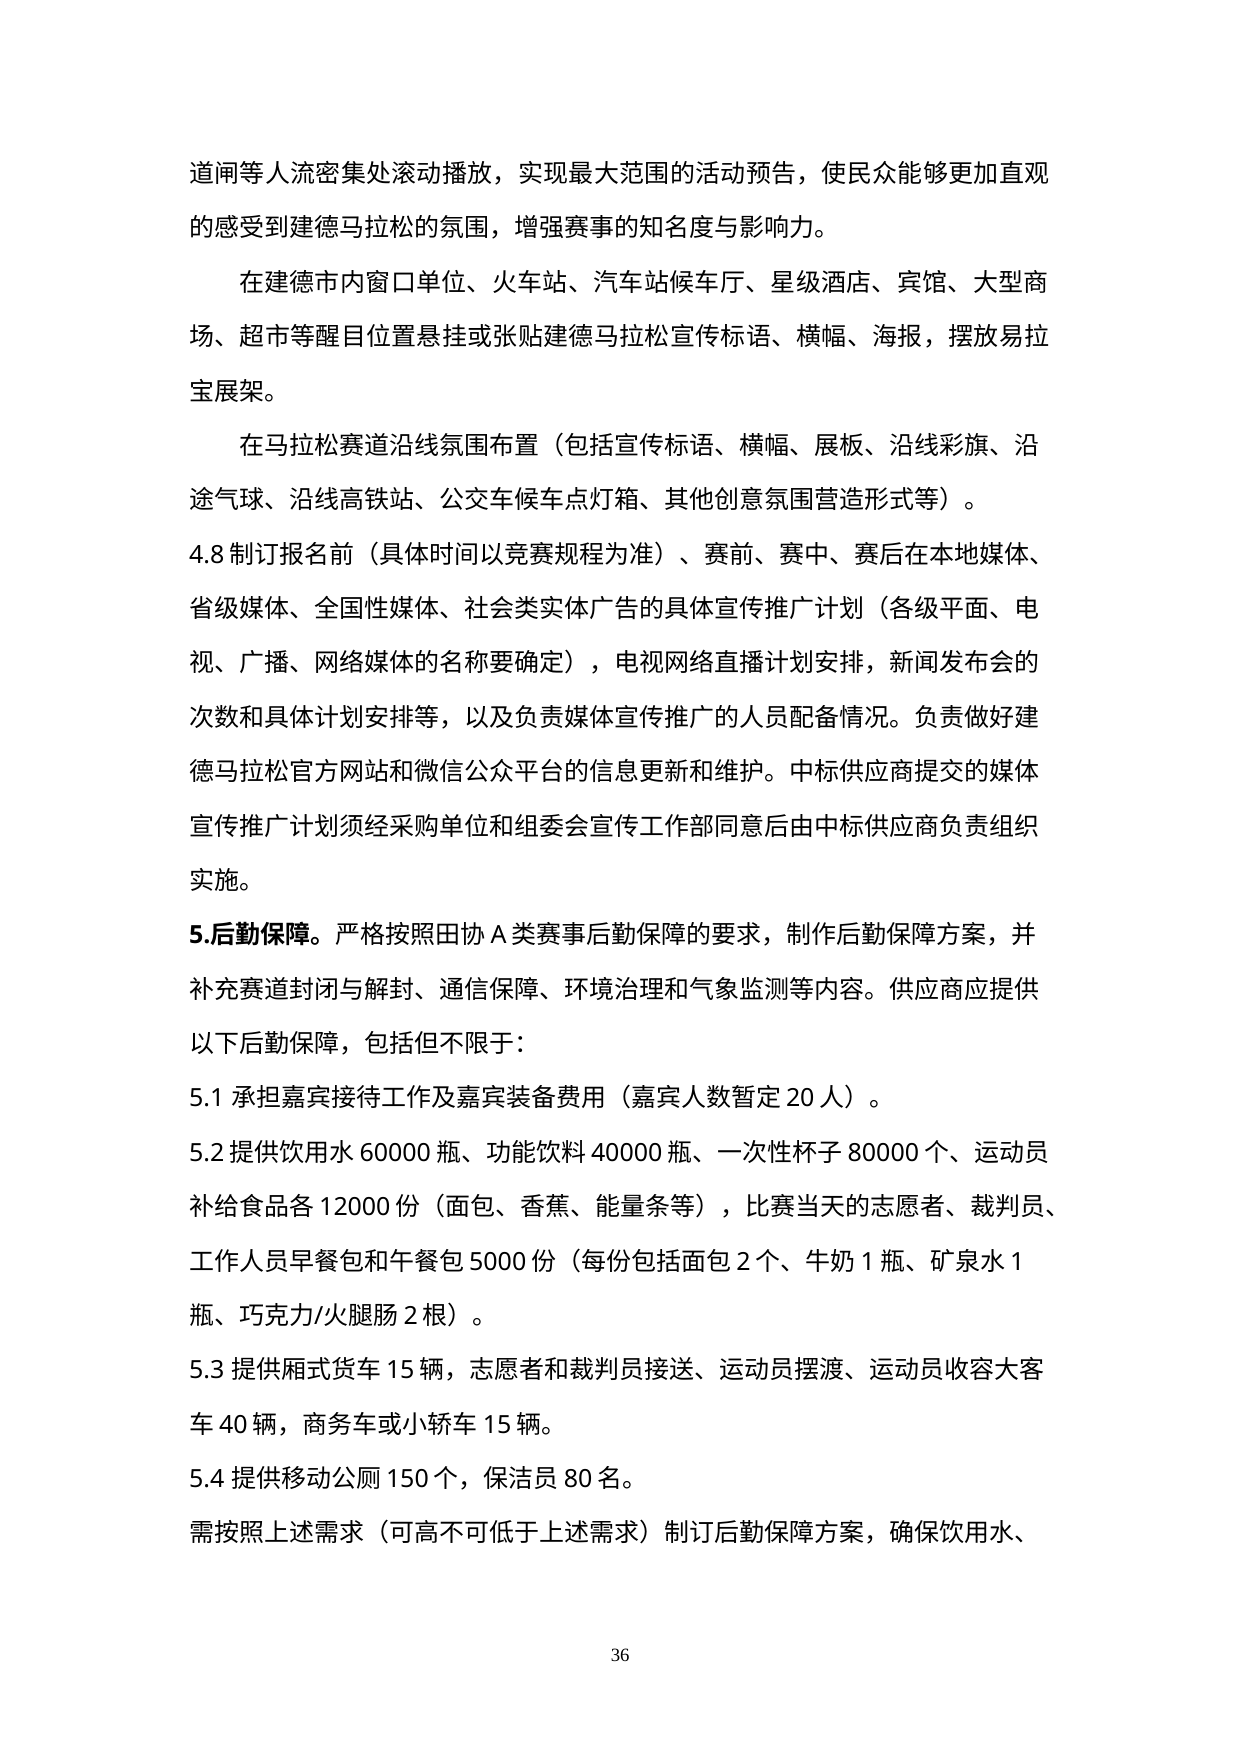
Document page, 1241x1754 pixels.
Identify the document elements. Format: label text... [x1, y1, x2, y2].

text 5.后勤保障。严格按照田协A类赛事后勤保障的要求，制作后勤保障方案，并补充赛道封闭与解封、通信保障、环境治理和气象监测等内容。供应商应提供以下后勤保障，包括但不限于： [189, 915, 1051, 1060]
text 在马拉松赛道沿线氛围布置（包括宣传标语、横幅、展板、沿线彩旗、沿途气球、沿线高铁站、公交车候车点灯箱、其他创意氛围营造形式等）。 [189, 425, 1051, 516]
text 5.4 提供移动公厕150个，保洁员80名。 [189, 1458, 1051, 1495]
text 4.8制订报名前（具体时间以竞赛规程为准）、赛前、赛中、赛后在本地媒体、省级媒体、全国性媒体、社会类实体广告的具体宣传推广计划（各级平面、电视、广播、网络媒体的名称要确定），电视网络直播计划安排，新闻发布会的次数和具体计划安排等，以及负责媒体宣传推广的人员配备情况。负责做好建德马拉松官方网站和微信公众平台的信息更新和维护。中标供应商提交的媒体宣传推广计划须经采购单位和组委会宣传工作部同意后由中标供应商负责组织实施。 [189, 534, 1051, 897]
text 5.3 提供厢式货车15辆，志愿者和裁判员接送、运动员摆渡、运动员收容大客车40辆，商务车或小轿车15辆。 [189, 1350, 1051, 1440]
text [189, 1513, 1051, 1549]
text 5.1 承担嘉宾接待工作及嘉宾装备费用（嘉宾人数暂定20人）。 [189, 1078, 1051, 1114]
text 5.2提供饮用水60000瓶、功能饮料40000瓶、一次性杯子80000个、运动员补给食品各12000份（面包、香蕉、能量条等），比赛当天的志愿者、裁判员、工作人员早餐包和午餐包5000份（每份包括面包2个、牛奶1瓶、矿泉水1瓶、巧克力/火腿肠2根）。 [189, 1132, 1051, 1332]
text 在建德市内窗口单位、火车站、汽车站候车厅、星级酒店、宾馆、大型商场、超市等醒目位置悬挂或张贴建德马拉松宣传标语、横幅、海报，摆放易拉宝展架。 [189, 262, 1051, 407]
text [189, 153, 1051, 244]
